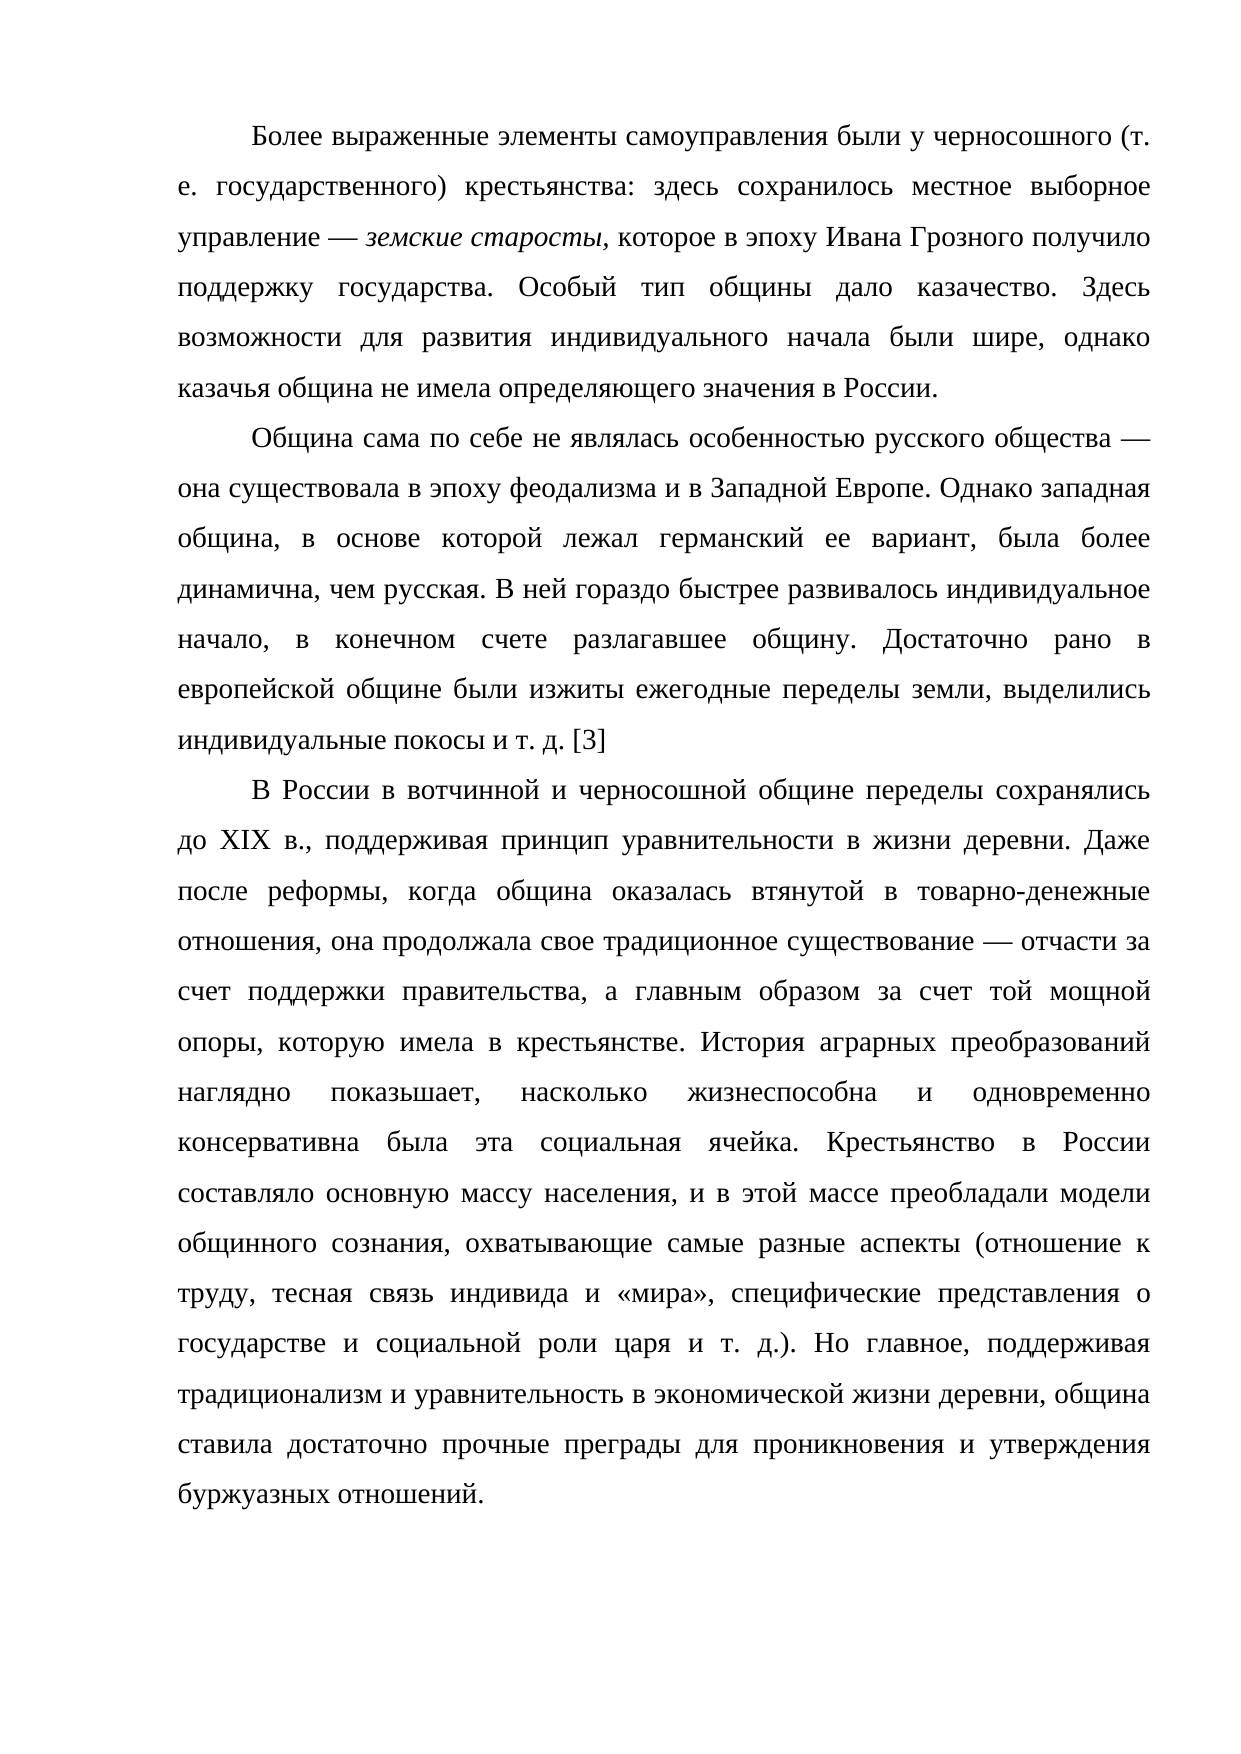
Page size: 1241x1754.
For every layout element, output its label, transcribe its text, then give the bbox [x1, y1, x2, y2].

text В России в вотчинной и черносошной общине переделы сохранялись до XIX в., поддерживая принцип уравнительности в жизни деревни. Даже после реформы, когда община оказалась втянутой в товарно-денежные отношения, она продолжала свое традиционное существование — отчасти за счет поддержки правительства, а главным образом за счет той мощной опоры, которую имела в крестьянстве. История аграрных преобразований наглядно показьшает, насколько жизнеспособна и одновременно консервативна была эта социальная ячейка. Крестьянство в России составляло основную массу населения, и в этой массе преобладали модели общинного сознания, охватывающие самые разные аспекты (отношение к труду, тесная связь индивида и «мира», специфические представления о государстве и социальной роли царя и т. д.). Но главное, поддерживая традиционализм и уравнительность в экономической жизни деревни, община ставила достаточно прочные преграды для проникновения и утверждения буржуазных отношений. [177, 772, 1152, 1510]
text Община сама по себе не являлась особенностью русского общества — она существовала в эпоху феодализма и в Западной Европе. Однако западная община, в основе которой лежал германский ее вариант, была более динамична, чем русская. В ней гораздо быстрее развивалось индивидуальное начало, в конечном счете разлагавшее общину. Достаточно рано в европейской общине были изжиты ежегодные переделы земли, выделились индивидуальные покосы и т. д. [3] [177, 420, 1152, 755]
text Более выраженные элементы самоуправления были у черносошного (т. е. государственного) крестьянства: здесь сохранилось местное выборное управление — земские старосты, которое в эпоху Ивана Грозного получило поддержку государства. Особый тип общины дало казачество. Здесь возможности для развития индивидуального начала были шире, однако казачья община не имела определяющего значения в России. [177, 118, 1152, 403]
